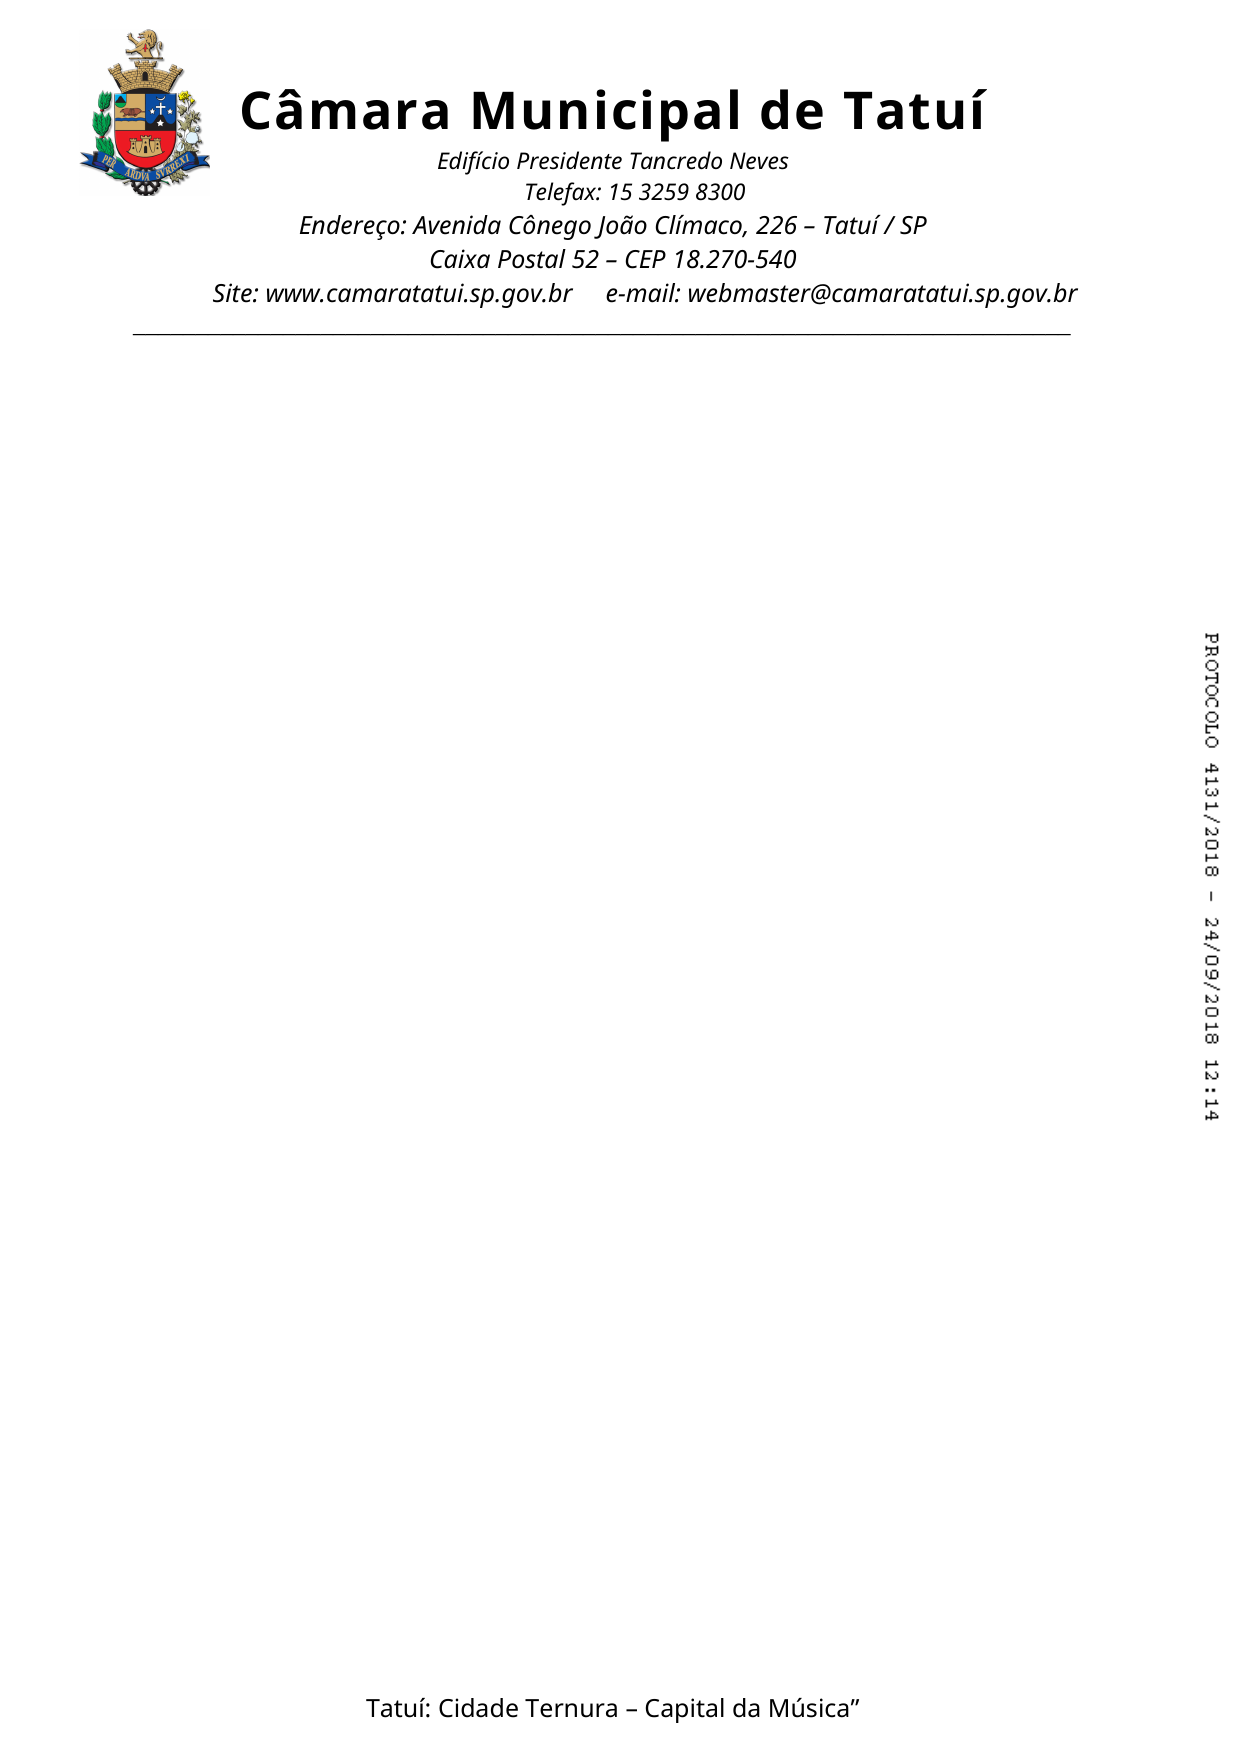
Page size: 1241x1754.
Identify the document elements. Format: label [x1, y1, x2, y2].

picture [79, 29, 210, 196]
picture [1177, 629, 1241, 1125]
